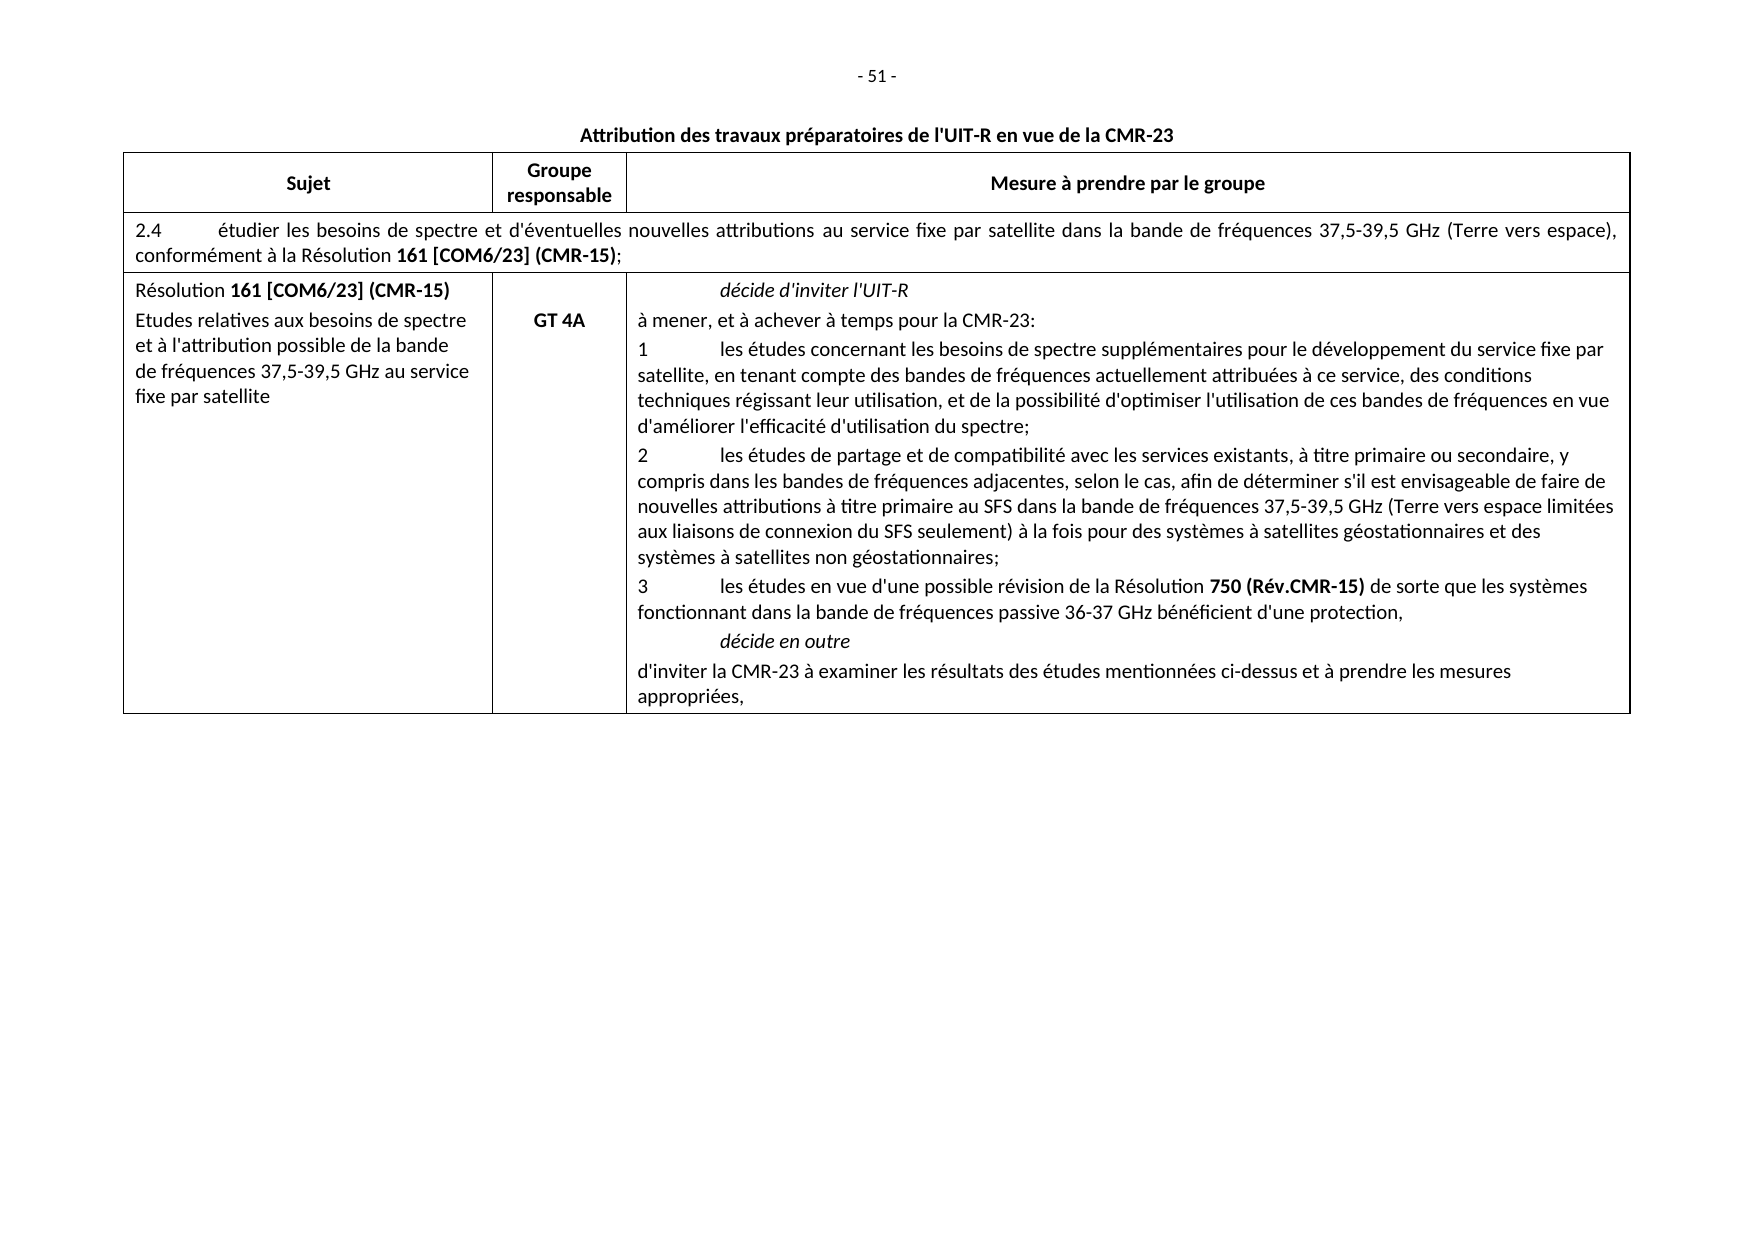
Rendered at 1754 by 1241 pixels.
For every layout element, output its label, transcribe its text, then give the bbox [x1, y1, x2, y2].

table_cell Résolution 161 [COM6/23] (CMR-15) Etudes relatives aux besoins de spectre et à l'attribution possible de la bande de fréquences 37,5-39,5 GHz au service fixe par satellite [124, 273, 492, 713]
table_cell Mesure à prendre par le groupe [627, 153, 1629, 212]
table_cell décide d'inviter l'UIT-R à mener, et à achever à temps pour la CMR-23: 1 les études concernant les besoins de spectre supplémentaires pour le développement du service fixe par satellite, en tenant compte des bandes de fréquences actuellement attribuées à ce service, des conditions techniques régissant leur utilisation, et de la possibilité d'optimiser l'utilisation de ces bandes de fréquences en vue d'améliorer l'efficacité d'utilisation du spectre; 2 les études de partage et de compatibilité avec les services existants, à titre primaire ou secondaire, y compris dans les bandes de fréquences adjacentes, selon le cas, afin de déterminer s'il est envisageable de faire de nouvelles attributions à titre primaire au SFS dans la bande de fréquences 37,5-39,5 GHz (Terre vers espace limitées aux liaisons de connexion du SFS seulement) à la fois pour des systèmes à satellites géostationnaires et des systèmes à satellites non géostationnaires; 3 les études en vue d'une possible révision de la Résolution 750 (Rév.CMR-15) de sorte que les systèmes fonctionnant dans la bande de fréquences passive 36-37 GHz bénéficient d'une protection, décide en outre d'inviter la CMR-23 à examiner les résultats des études mentionnées ci-dessus et à prendre les mesures appropriées, [627, 273, 1629, 713]
table_cell Groupe responsable [493, 153, 626, 212]
table_cell 2.4 étudier les besoins de spectre et d'éventuelles nouvelles attributions au service fixe par satellite dans la bande de fréquences 37,5-39,5 GHz (Terre vers espace), conformément à la Résolution 161 [COM6/23] (CMR-15); [124, 213, 1629, 272]
table_cell GT 4A [493, 273, 626, 713]
table_cell Sujet [124, 153, 492, 212]
table_header Attribution des travaux préparatoires de l'UIT-R en vue de la CMR-23 [124, 118, 1630, 152]
